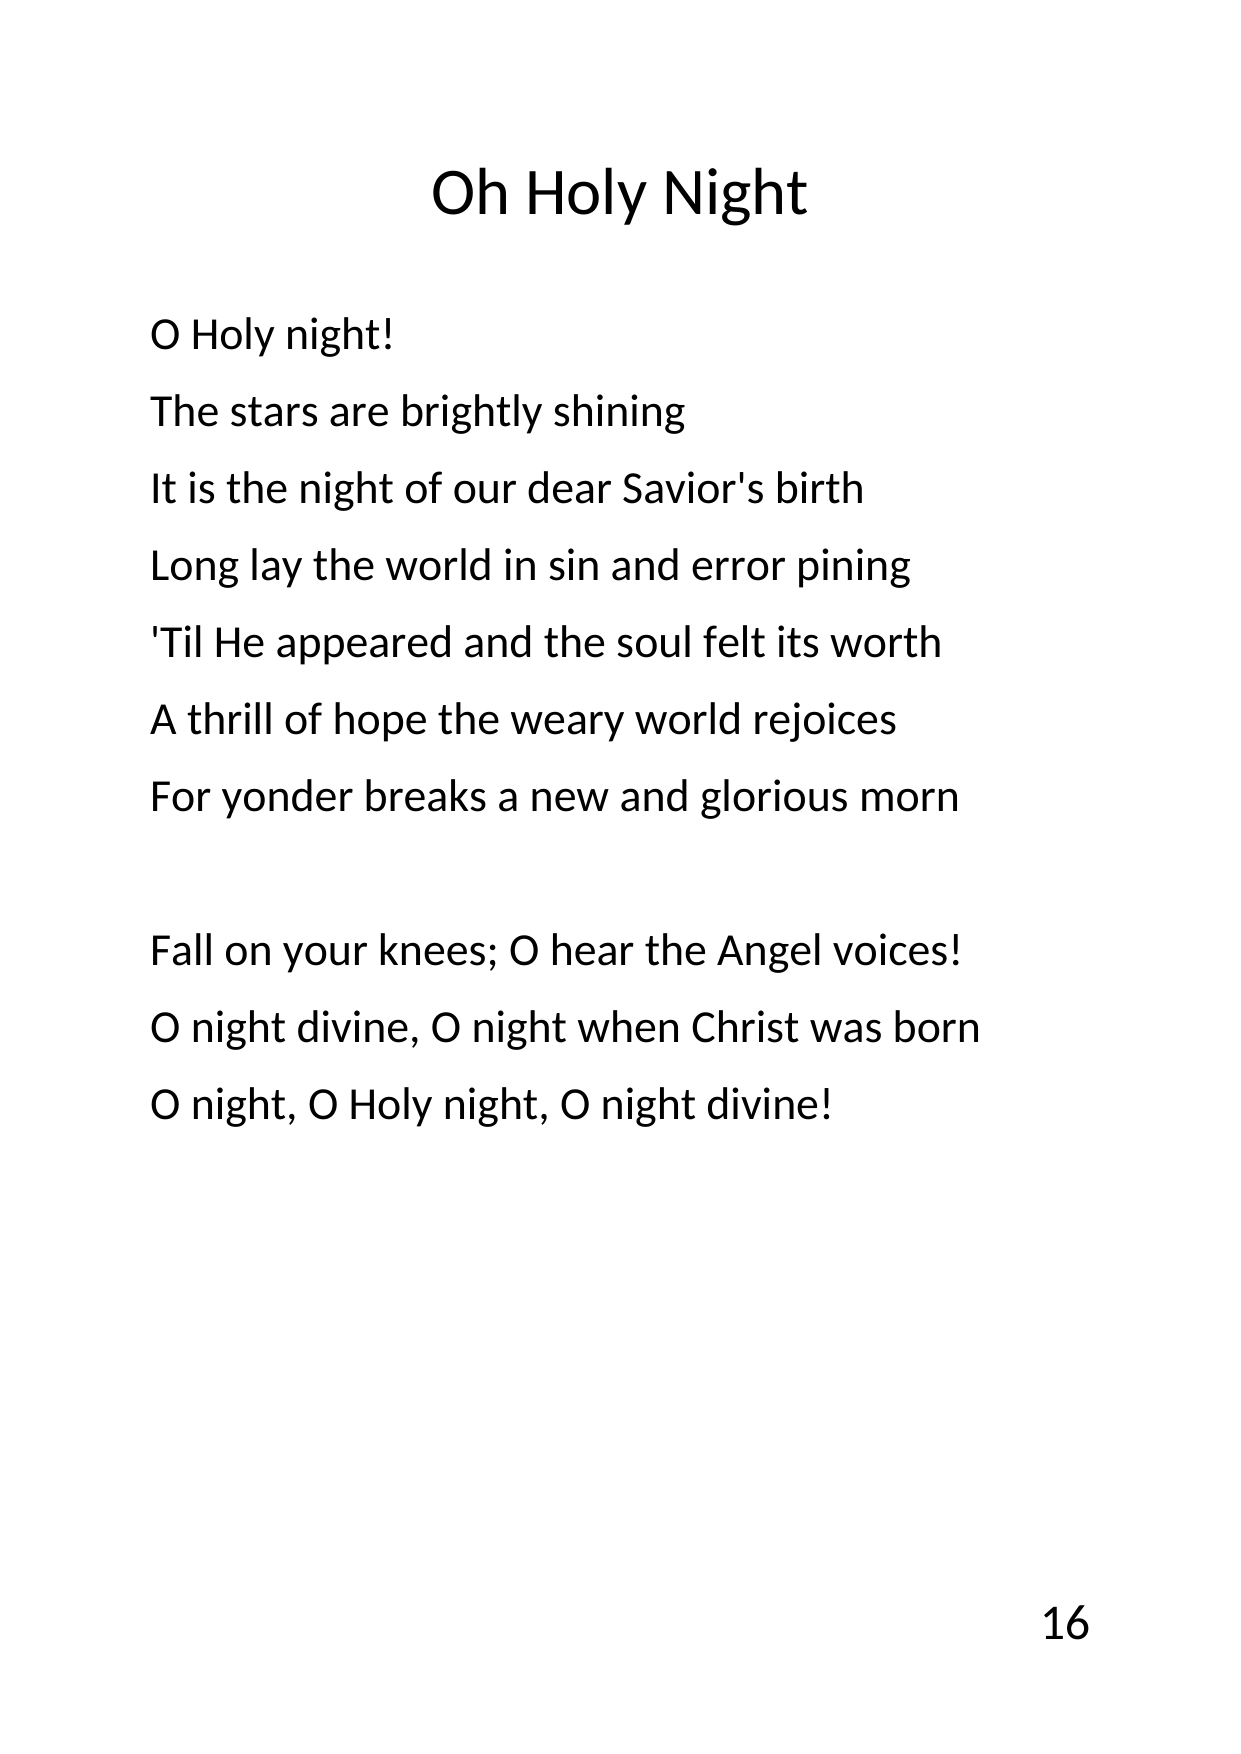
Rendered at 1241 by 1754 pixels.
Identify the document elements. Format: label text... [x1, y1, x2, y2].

text O night divine, O night when Christ was born [150, 998, 1090, 1054]
text O night, O Holy night, O night divine! [150, 1075, 1090, 1131]
text O Holy night! [150, 305, 1090, 361]
text The stars are brightly shining [150, 382, 1090, 438]
text It is the night of our dear Savior's birth [150, 459, 1090, 515]
text Oh Holy Night [150, 150, 1090, 231]
text A thrill of hope the weary world rejoices [150, 690, 1090, 746]
text Fall on your knees; O hear the Angel voices! [150, 921, 1090, 977]
text 'Til He appeared and the soul felt its worth [150, 613, 1090, 669]
text Long lay the world in sin and error pining [150, 536, 1090, 592]
text For yonder breaks a new and glorious morn [150, 767, 1090, 823]
